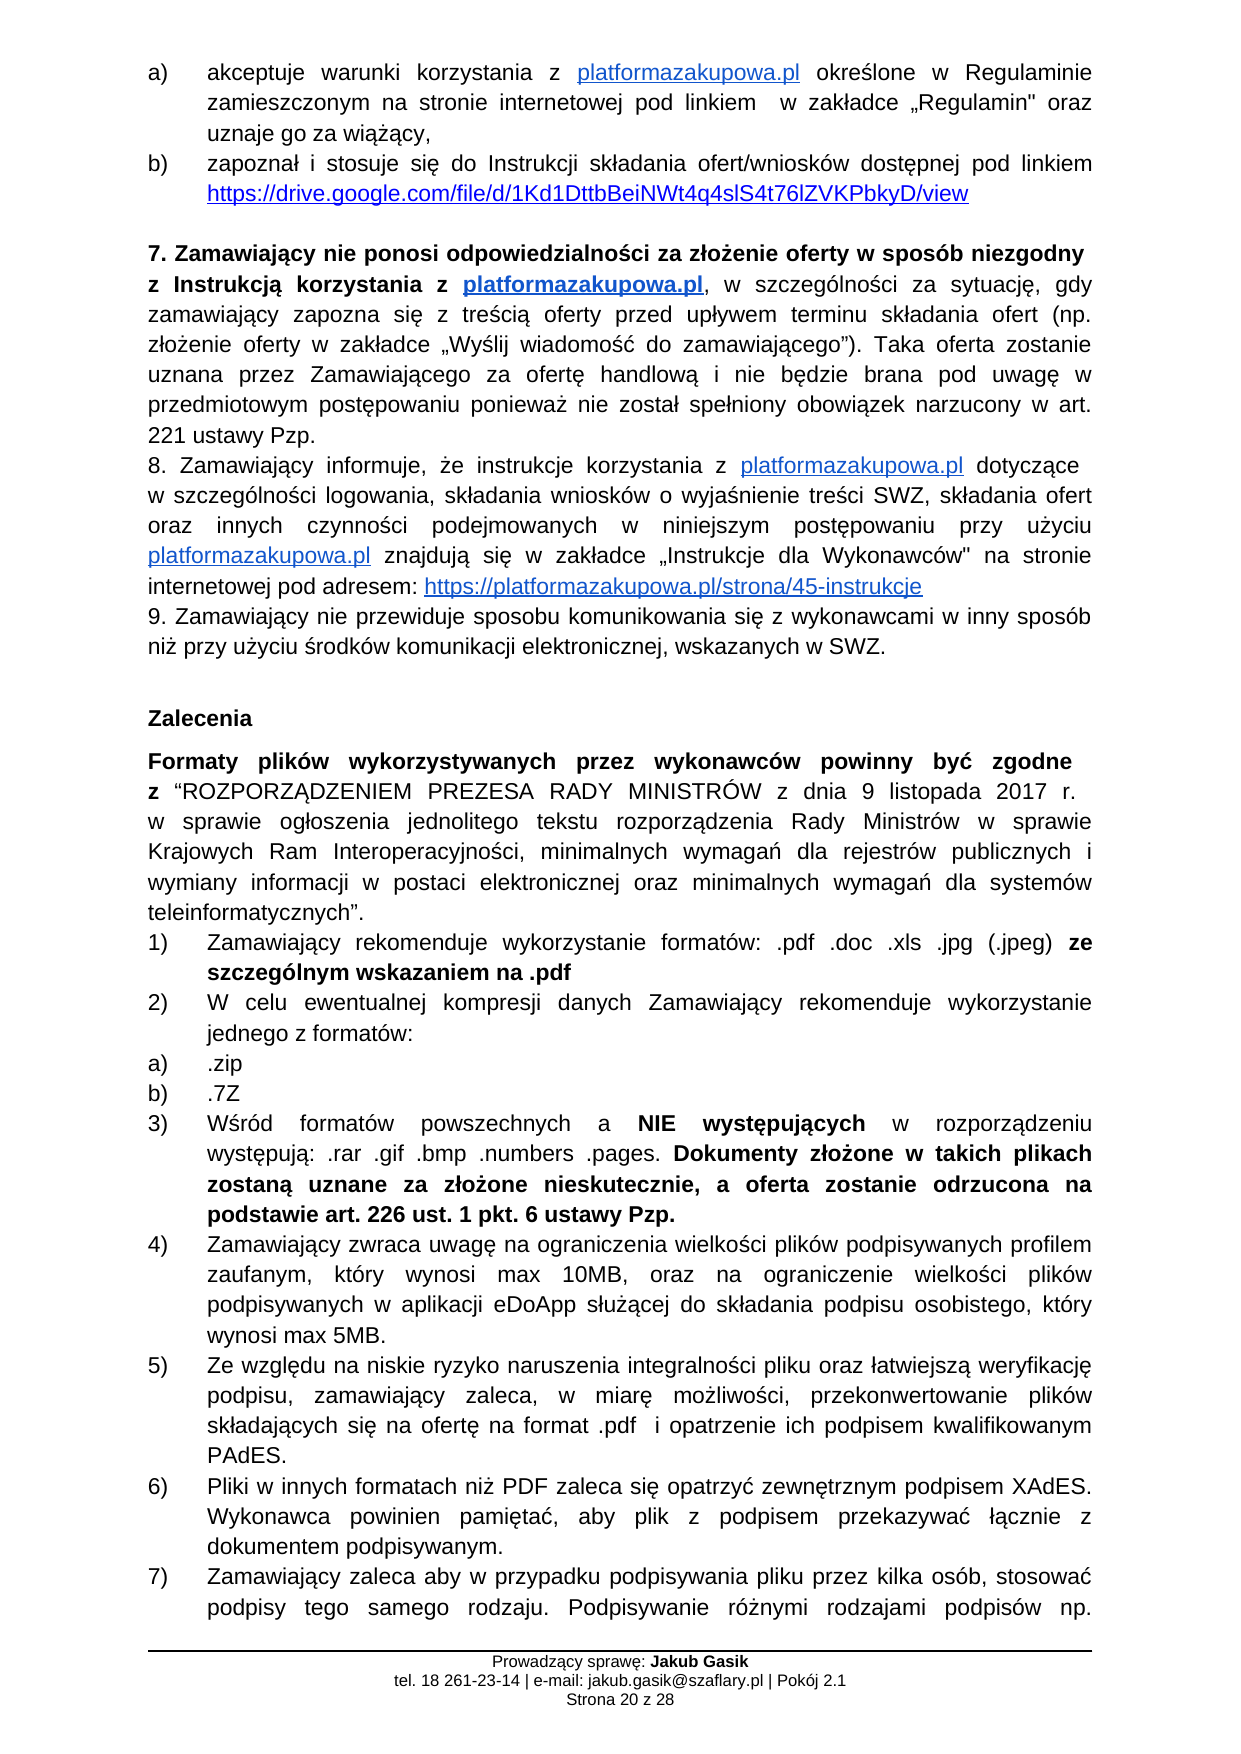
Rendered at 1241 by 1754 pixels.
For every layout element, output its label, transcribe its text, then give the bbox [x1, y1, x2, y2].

list Pliki w innych formatach niż PDF zaleca się opatrzyć zewnętrznym podpisem XAdES. Wykonawca powinien pamiętać, aby plik z podpisem przekazywać łącznie z dokumentem podpisywanym. [148, 1473, 1092, 1559]
list Zamawiający rekomenduje wykorzystanie formatów: .pdf .doc .xls .jpg (.jpeg) ze szczególnym wskazaniem na .pdf [148, 929, 1092, 985]
text Formaty plików wykorzystywanych przez wykonawców powinny być zgodne z “ROZPORZĄDZENIEM PREZESA RADY MINISTRÓW z dnia 9 listopada 2017 r. w sprawie ogłoszenia jednolitego tekstu rozporządzenia Rady Ministrów w sprawie Krajowych Ram Interoperacyjności, minimalnych wymagań dla rejestrów publicznych i wymiany informacji w postaci elektronicznej oraz minimalnych wymagań dla systemów teleinformatycznych”. [148, 748, 1092, 925]
list .zip [148, 1050, 1092, 1076]
list W celu ewentualnej kompresji danych Zamawiający rekomenduje wykorzystanie jednego z formatów: [148, 989, 1092, 1046]
list akceptuje warunki korzystania z platformazakupowa.pl określone w Regulaminie zamieszczonym na stronie internetowej pod linkiem w zakładce „Regulamin" oraz uznaje go za wiążący, [148, 59, 1092, 146]
list zapoznał i stosuje się do Instrukcji składania ofert/wniosków dostępnej pod linkiem https://drive.google.com/file/d/1Kd1DttbBeiNWt4q4slS4t76lZVKPbkyD/view [148, 150, 1092, 206]
list .7Z [148, 1080, 1092, 1106]
text 9. Zamawiający nie przewiduje sposobu komunikowania się z wykonawcami w inny sposób niż przy użyciu środków komunikacji elektronicznej, wskazanych w SWZ. [148, 603, 1092, 659]
list Ze względu na niskie ryzyko naruszenia integralności pliku oraz łatwiejszą weryfikację podpisu, zamawiający zaleca, w miarę możliwości, przekonwertowanie plików składających się na ofertę na format .pdf i opatrzenie ich podpisem kwalifikowanym PAdES. [148, 1352, 1092, 1469]
text Zalecenia [148, 705, 1092, 731]
text 8. Zamawiający informuje, że instrukcje korzystania z platformazakupowa.pl dotyczące w szczególności logowania, składania wniosków o wyjaśnienie treści SWZ, składania ofert oraz innych czynności podejmowanych w niniejszym postępowaniu przy użyciu platformazakupowa.pl znajdują się w zakładce „Instrukcje dla Wykonawców" na stronie internetowej pod adresem: https://platformazakupowa.pl/strona/45-instrukcje [148, 452, 1092, 599]
text 7. Zamawiający nie ponosi odpowiedzialności za złożenie oferty w sposób niezgodny z Instrukcją korzystania z platformazakupowa.pl, w szczególności za sytuację, gdy zamawiający zapozna się z treścią oferty przed upływem terminu składania ofert (np. złożenie oferty w zakładce „Wyślij wiadomość do zamawiającego”). Taka oferta zostanie uznana przez Zamawiającego za ofertę handlową i nie będzie brana pod uwagę w przedmiotowym postępowaniu ponieważ nie został spełniony obowiązek narzucony w art. 221 ustawy Pzp. [148, 240, 1092, 448]
list Zamawiający zwraca uwagę na ograniczenia wielkości plików podpisywanych profilem zaufanym, który wynosi max 10MB, oraz na ograniczenie wielkości plików podpisywanych w aplikacji eDoApp służącej do składania podpisu osobistego, który wynosi max 5MB. [148, 1231, 1092, 1348]
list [148, 1563, 1092, 1620]
list Wśród formatów powszechnych a NIE występujących w rozporządzeniu występują: .rar .gif .bmp .numbers .pages. Dokumenty złożone w takich plikach zostaną uznane za złożone nieskutecznie, a oferta zostanie odrzucona na podstawie art. 226 ust. 1 pkt. 6 ustawy Pzp. [148, 1110, 1092, 1227]
